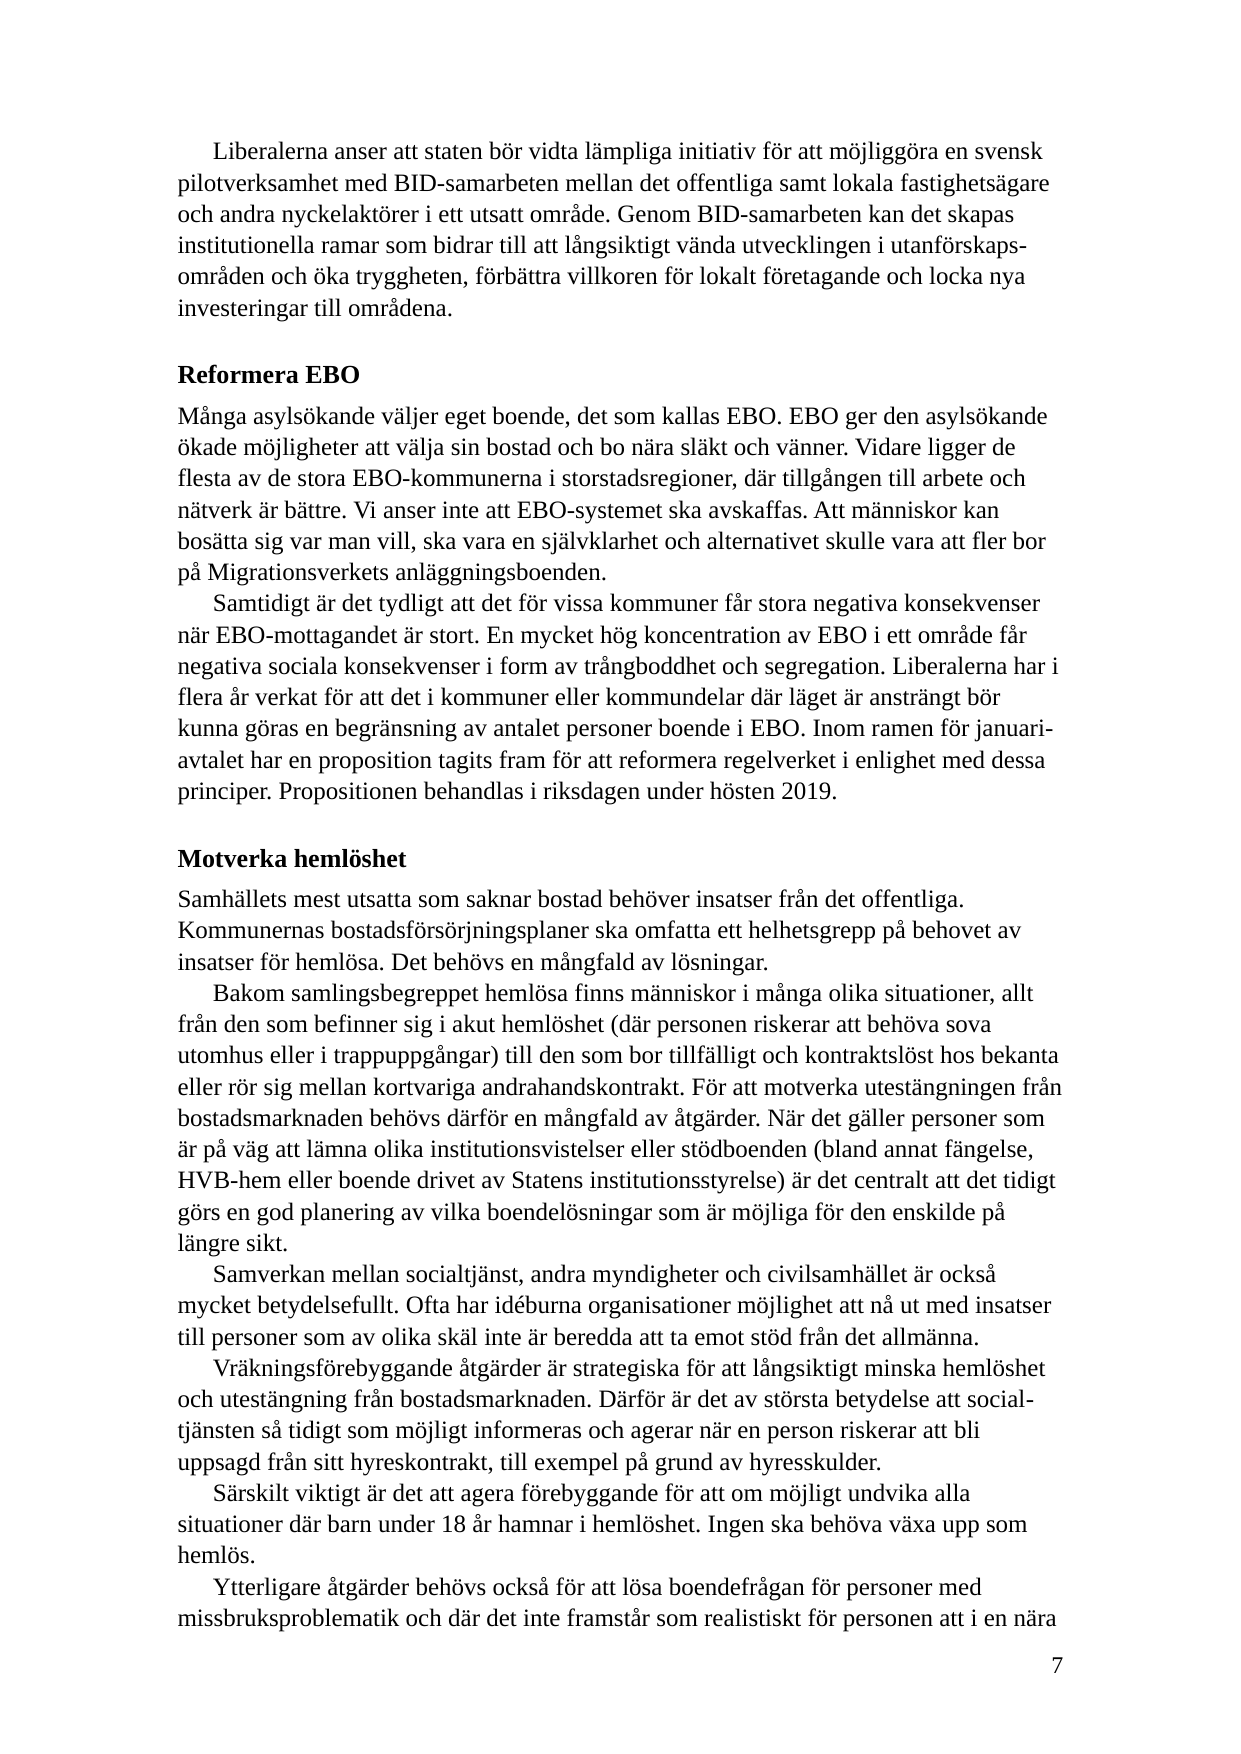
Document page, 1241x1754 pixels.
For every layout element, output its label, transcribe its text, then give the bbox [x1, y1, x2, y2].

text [177, 1569, 1063, 1632]
text Liberalerna anser att staten bör vidta lämpliga initiativ för att möjliggöra en svensk pilotverksamhet med BID-samarbeten mellan det offentliga samt lokala fastighetsägare och andra nyckelaktörer i ett utsatt område. Genom BID-samarbeten kan det skapas institutionella ramar som bidrar till att långsiktigt vända utvecklingen i utanförskapsområden och öka tryggheten, förbättra villkoren för lokalt företagande och locka nya investeringar till områdena. [177, 134, 1063, 321]
text Bakom samlingsbegreppet hemlösa finns människor i många olika situationer, allt från den som befinner sig i akut hemlöshet (där personen riskerar att behöva sova utomhus eller i trappuppgångar) till den som bor tillfälligt och kontraktslöst hos bekanta eller rör sig mellan kortvariga andrahandskontrakt. För att motverka utestängningen från bostadsmarknaden behövs därför en mångfald av åtgärder. När det gäller personer som är på väg att lämna olika institutionsvistelser eller stödboenden (bland annat fängelse, HVB-hem eller boende drivet av Statens institutionsstyrelse) är det centralt att det tidigt görs en god planering av vilka boendelösningar som är möjliga för den enskilde på längre sikt. [177, 976, 1063, 1257]
text Samtidigt är det tydligt att det för vissa kommuner får stora negativa konsekvenser när EBO-mottagandet är stort. En mycket hög koncentration av EBO i ett område får negativa sociala konsekvenser i form av trångboddhet och segregation. Liberalerna har i flera år verkat för att det i kommuner eller kommundelar där läget är ansträngt bör kunna göras en begränsning av antalet personer boende i EBO. Inom ramen för januariavtalet har en proposition tagits fram för att reformera regelverket i enlighet med dessa principer. Propositionen behandlas i riksdagen under hösten 2019. [177, 586, 1063, 805]
subtitle Reformera EBO [177, 359, 1063, 390]
text Samverkan mellan socialtjänst, andra myndigheter och civilsamhället är också mycket betydelsefullt. Ofta har idéburna organisationer möjlighet att nå ut med insatser till personer som av olika skäl inte är beredda att ta emot stöd från det allmänna. [177, 1257, 1063, 1351]
text Många asylsökande väljer eget boende, det som kallas EBO. EBO ger den asylsökande ökade möjligheter att välja sin bostad och bo nära släkt och vänner. Vidare ligger de flesta av de stora EBO-kommunerna i storstadsregioner, där tillgången till arbete och nätverk är bättre. Vi anser inte att EBO-systemet ska avskaffas. Att människor kan bosätta sig var man vill, ska vara en självklarhet och alternativet skulle vara att fler bor på Migrationsverkets anläggningsboenden. [177, 398, 1063, 586]
text Särskilt viktigt är det att agera förebyggande för att om möjligt undvika alla situationer där barn under 18 år hamnar i hemlöshet. Ingen ska behöva växa upp som hemlös. [177, 1476, 1063, 1569]
text Vräkningsförebyggande åtgärder är strategiska för att långsiktigt minska hemlöshet och utestängning från bostadsmarknaden. Därför är det av största betydelse att socialtjänsten så tidigt som möjligt informeras och agerar när en person riskerar att bli uppsagd från sitt hyreskontrakt, till exempel på grund av hyresskulder. [177, 1351, 1063, 1476]
subtitle Motverka hemlöshet [177, 842, 1063, 873]
text Samhällets mest utsatta som saknar bostad behöver insatser från det offentliga. Kommunernas bostadsförsörjningsplaner ska omfatta ett helhetsgrepp på behovet av insatser för hemlösa. Det behövs en mångfald av lösningar. [177, 882, 1063, 976]
